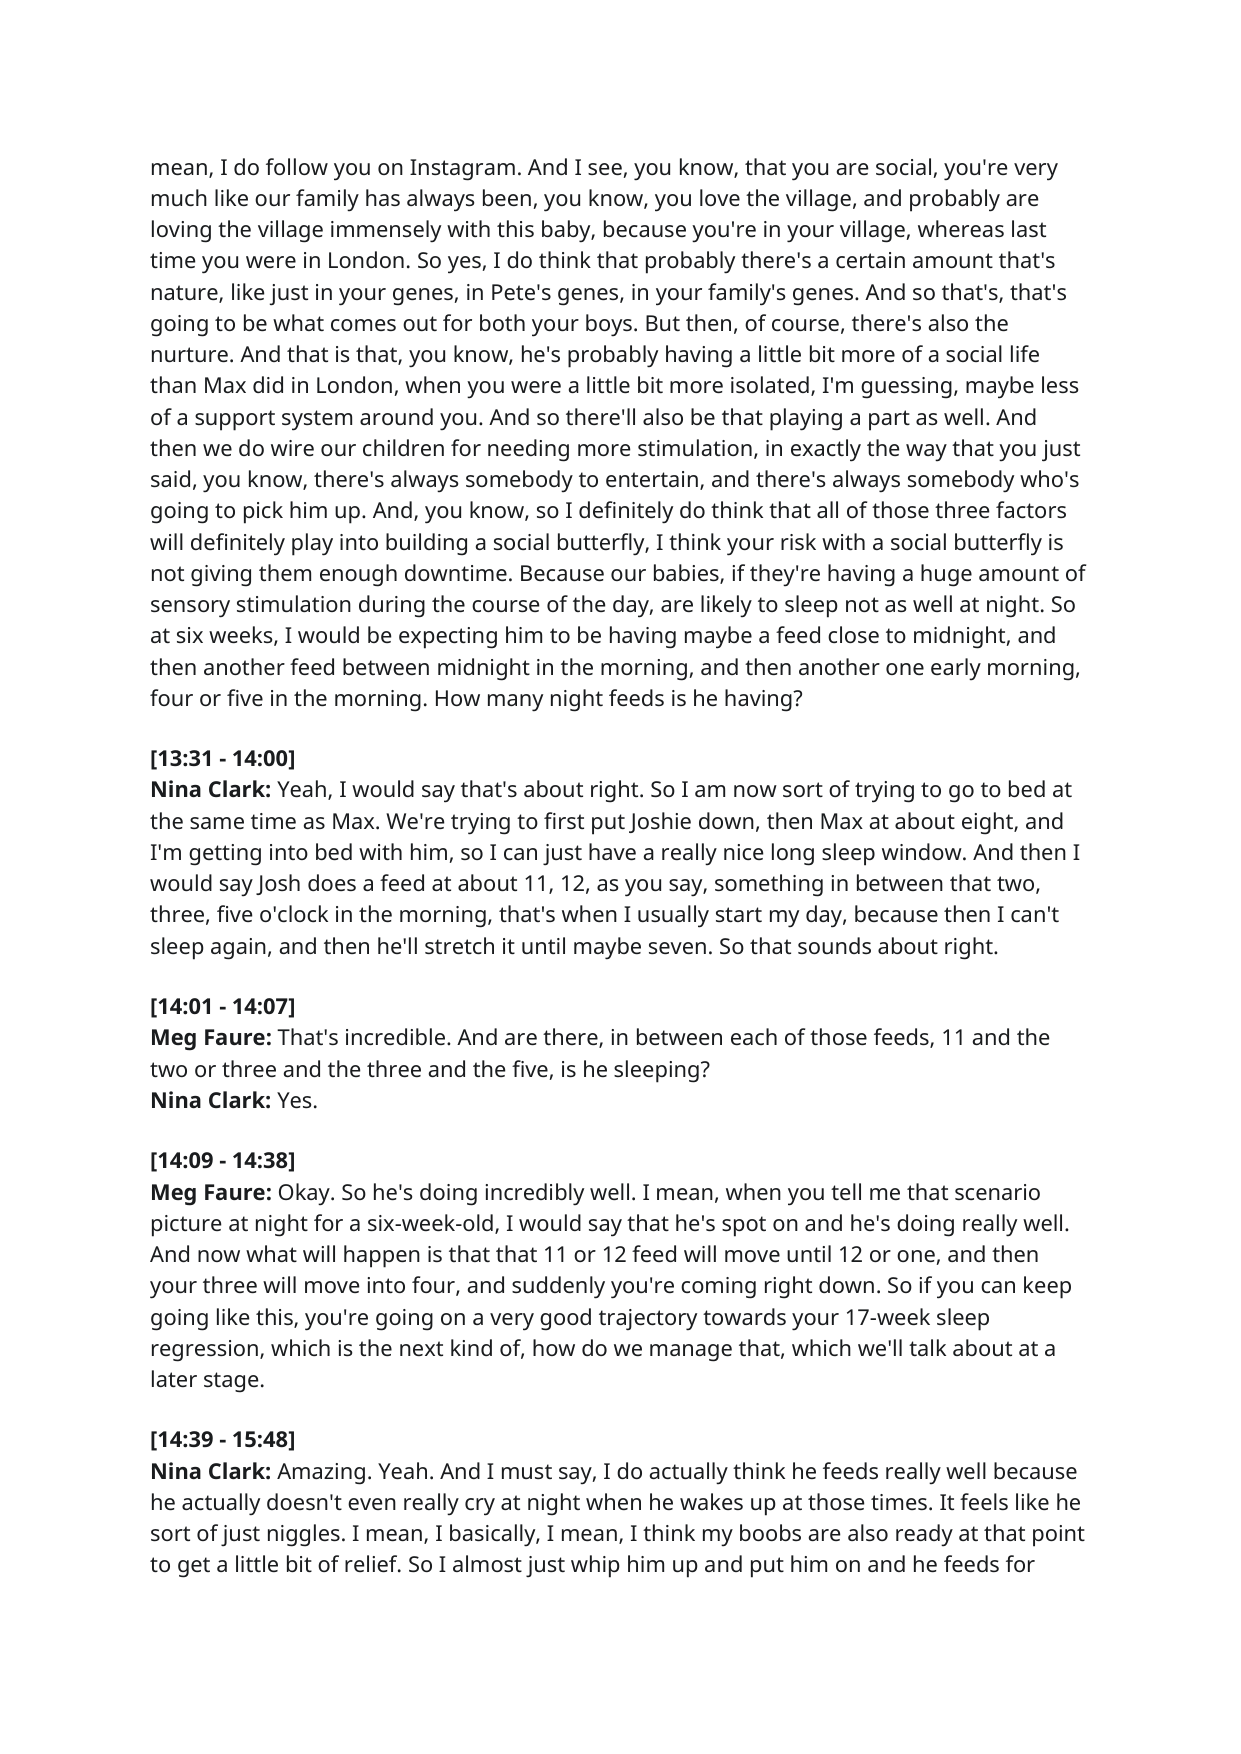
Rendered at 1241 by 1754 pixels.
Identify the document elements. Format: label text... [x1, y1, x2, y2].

text [13:31 - 14:00] Nina Clark: Yeah, I would say that's about right. So I am now sort of trying to go to bed at the same time as Max. We're trying to first put Joshie down, then Max at about eight, and I'm getting into bed with him, so I can just have a really nice long sleep window. And then I would say Josh does a feed at about 11, 12, as you say, something in between that two, three, five o'clock in the morning, that's when I usually start my day, because then I can't sleep again, and then he'll stretch it until maybe seven. So that sounds about right. [150, 742, 1090, 960]
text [150, 1423, 1090, 1579]
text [150, 150, 1090, 712]
text [14:09 - 14:38] Meg Faure: Okay. So he's doing incredibly well. I mean, when you tell me that scenario picture at night for a six-week-old, I would say that he's spot on and he's doing really well. And now what will happen is that that 11 or 12 feed will move until 12 or one, and then your three will move into four, and suddenly you're coming right down. So if you can keep going like this, you're going on a very good trajectory towards your 17-week sleep regression, which is the next kind of, how do we manage that, which we'll talk about at a later stage. [150, 1144, 1090, 1394]
text [14:01 - 14:07] Meg Faure: That's incredible. And are there, in between each of those feeds, 11 and the two or three and the three and the five, is he sleeping? Nina Clark: Yes. [150, 989, 1090, 1114]
